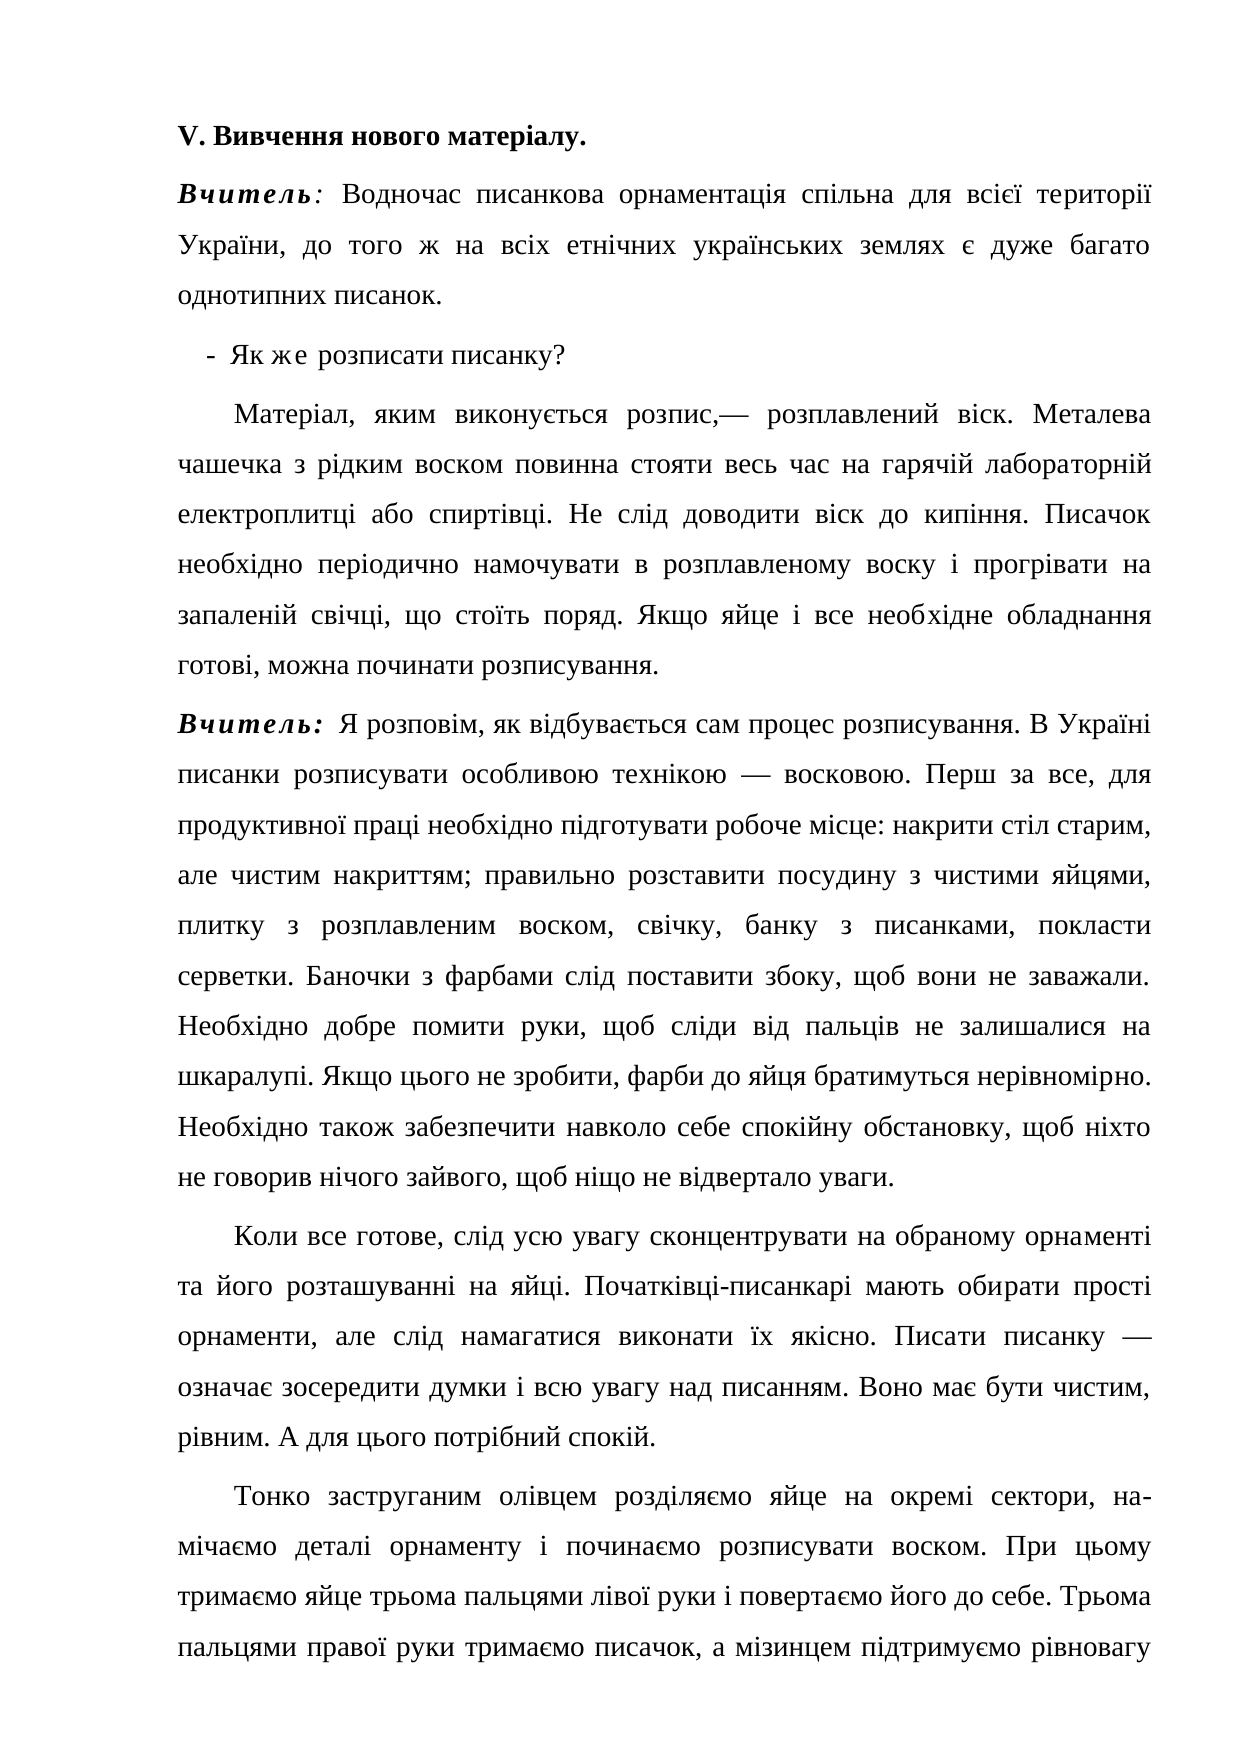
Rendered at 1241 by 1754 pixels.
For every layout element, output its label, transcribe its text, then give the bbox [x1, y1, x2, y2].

text - Як же розписати писанку? [177, 337, 1152, 370]
text Вчитель: Водночас писанкова орнаментація спільна для всієї території України, до того ж на всіх етнічних українських землях є дуже багато однотипних писанок. [177, 176, 1152, 311]
text Коли все готове, слід усю увагу сконцентрувати на обраному орнаменті та його розташуванні на яйці. Початківці-писанкарі мають обирати прості орнаменти, але слід намагатися виконати їх якісно. Писати писанку — означає зосередити думки і всю увагу над писанням. Воно має бути чистим, рівним. А для цього потрібний спокій. [177, 1218, 1152, 1453]
text Вчитель: Я розповім, як відбувається сам процес розписування. В Україні писанки розписувати особливою технікою — восковою. Перш за все, для продуктивної праці необхідно підготувати робоче місце: накрити стіл старим, але чистим накриттям; правильно розставити посудину з чистими яйцями, плитку з розплавленим воском, свічку, банку з писанками, покласти серветки. Баночки з фарбами слід поставити збоку, щоб вони не заважали. Необхідно добре помити руки, щоб сліди від пальців не залишалися на шкаралупі. Якщо цього не зробити, фарби до яйця братимуться нерівномірно. Необхідно також забезпечити навколо себе спокійну обстановку, щоб ніхто не говорив нічого зайвого, щоб ніщо не відвертало уваги. [177, 706, 1152, 1192]
text V. Вивчення нового матеріалу. [177, 118, 1152, 152]
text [177, 1478, 1152, 1662]
text Матеріал, яким виконується розпис,— розплавлений віск. Металева чашечка з рідким воском повинна стояти весь час на гарячій лабораторній електроплитці або спиртівці. Не слід доводити віск до кипіння. Писачок необхідно періодично намочувати в розплавленому воску і прогрівати на запаленій свічці, що стоїть поряд. Якщо яйце і все необхідне обладнання готові, можна починати розписування. [177, 396, 1152, 681]
